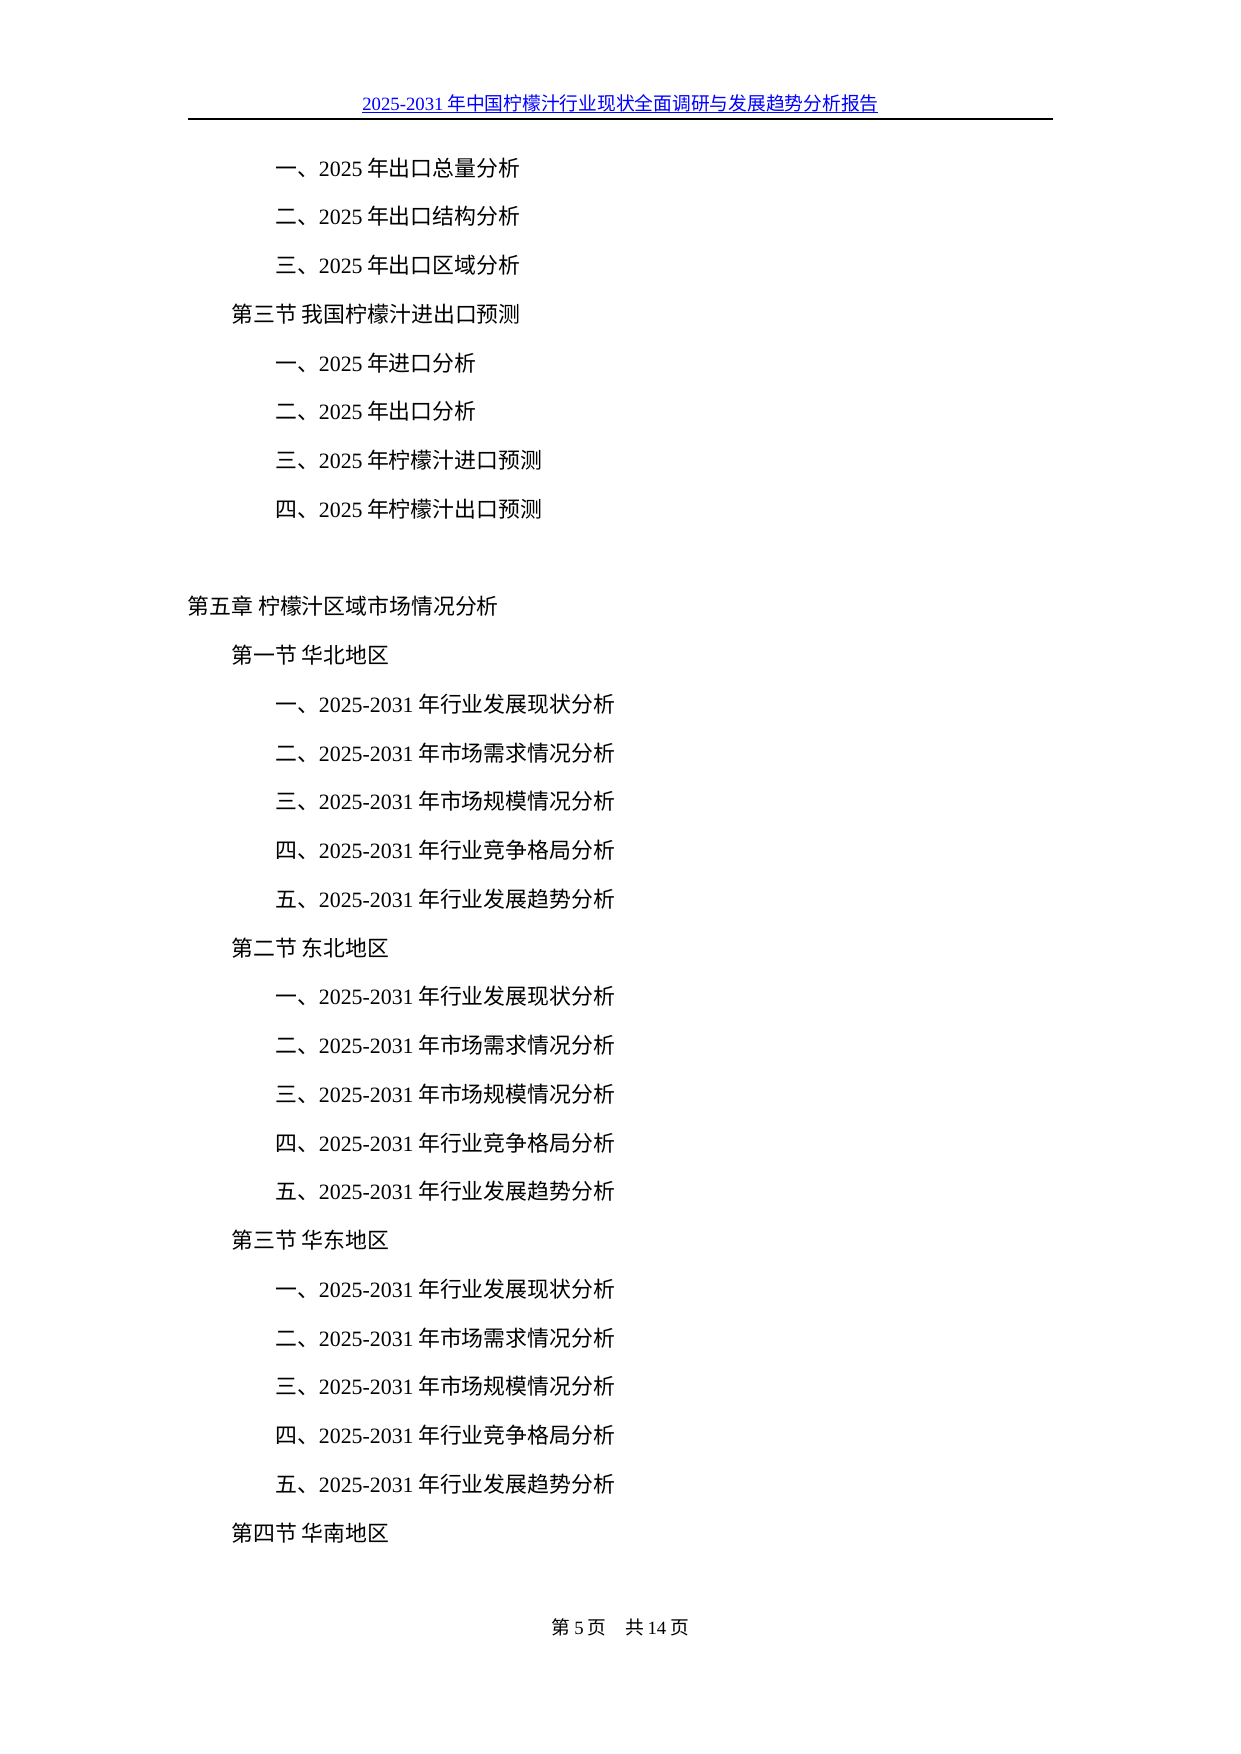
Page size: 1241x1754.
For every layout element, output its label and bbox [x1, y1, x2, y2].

text [187, 150, 1053, 1548]
